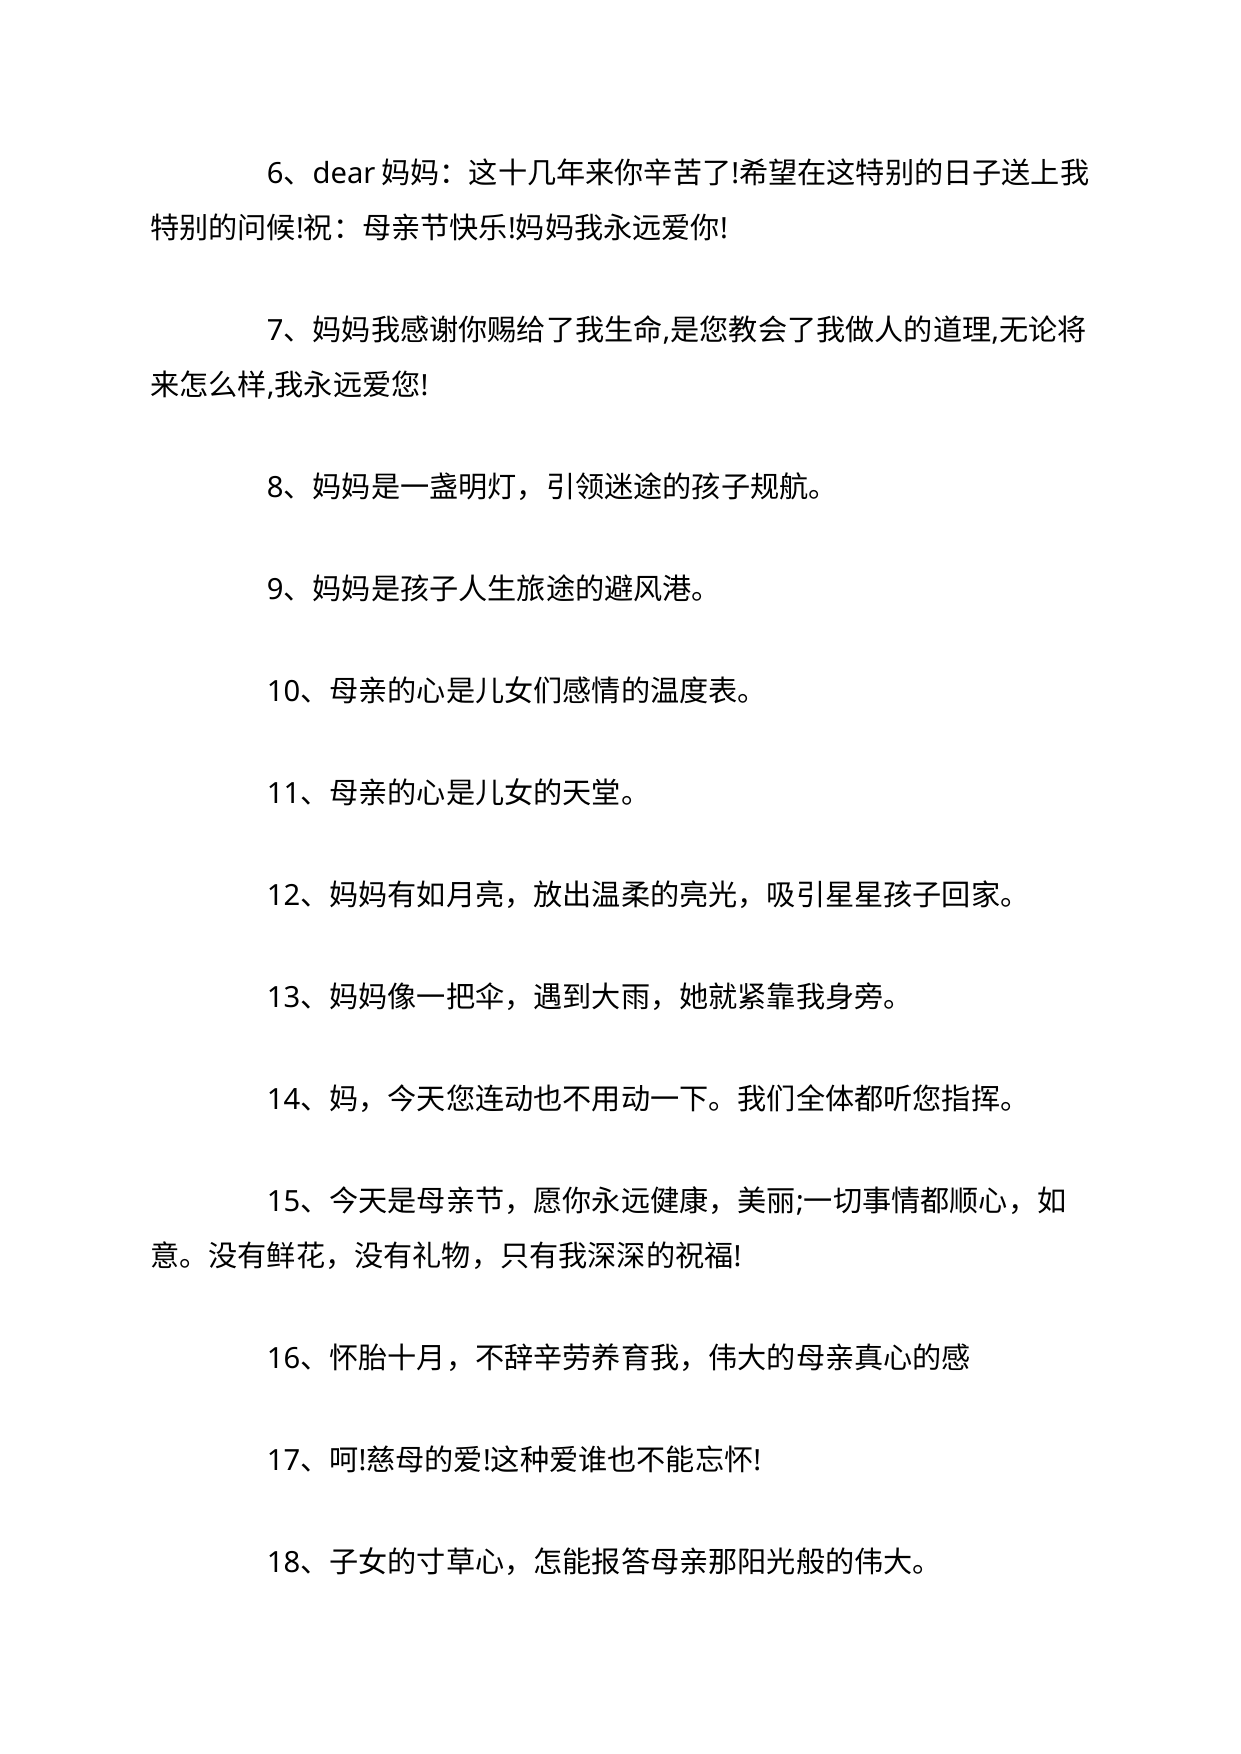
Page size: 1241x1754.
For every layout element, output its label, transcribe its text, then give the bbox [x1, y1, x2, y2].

text 6、dear妈妈：这十几年来你辛苦了!希望在这特别的日子送上我特别的问候!祝：母亲节快乐!妈妈我永远爱你! [150, 150, 1090, 247]
text 11、母亲的心是儿女的天堂。 [150, 770, 1090, 812]
text 17、呵!慈母的爱!这种爱谁也不能忘怀! [150, 1437, 1090, 1479]
text 18、子女的寸草心，怎能报答母亲那阳光般的伟大。 [150, 1539, 1090, 1581]
text 7、妈妈我感谢你赐给了我生命,是您教会了我做人的道理,无论将来怎么样,我永远爱您! [150, 307, 1090, 404]
text 12、妈妈有如月亮，放出温柔的亮光，吸引星星孩子回家。 [150, 872, 1090, 914]
text 14、妈，今天您连动也不用动一下。我们全体都听您指挥。 [150, 1076, 1090, 1118]
text 8、妈妈是一盏明灯，引领迷途的孩子规航。 [150, 464, 1090, 506]
text 10、母亲的心是儿女们感情的温度表。 [150, 668, 1090, 710]
text 15、今天是母亲节，愿你永远健康，美丽;一切事情都顺心，如意。没有鲜花，没有礼物，只有我深深的祝福! [150, 1178, 1090, 1275]
text 9、妈妈是孩子人生旅途的避风港。 [150, 566, 1090, 608]
text 13、妈妈像一把伞，遇到大雨，她就紧靠我身旁。 [150, 974, 1090, 1016]
text 16、怀胎十月，不辞辛劳养育我，伟大的母亲真心的感 [150, 1335, 1090, 1377]
